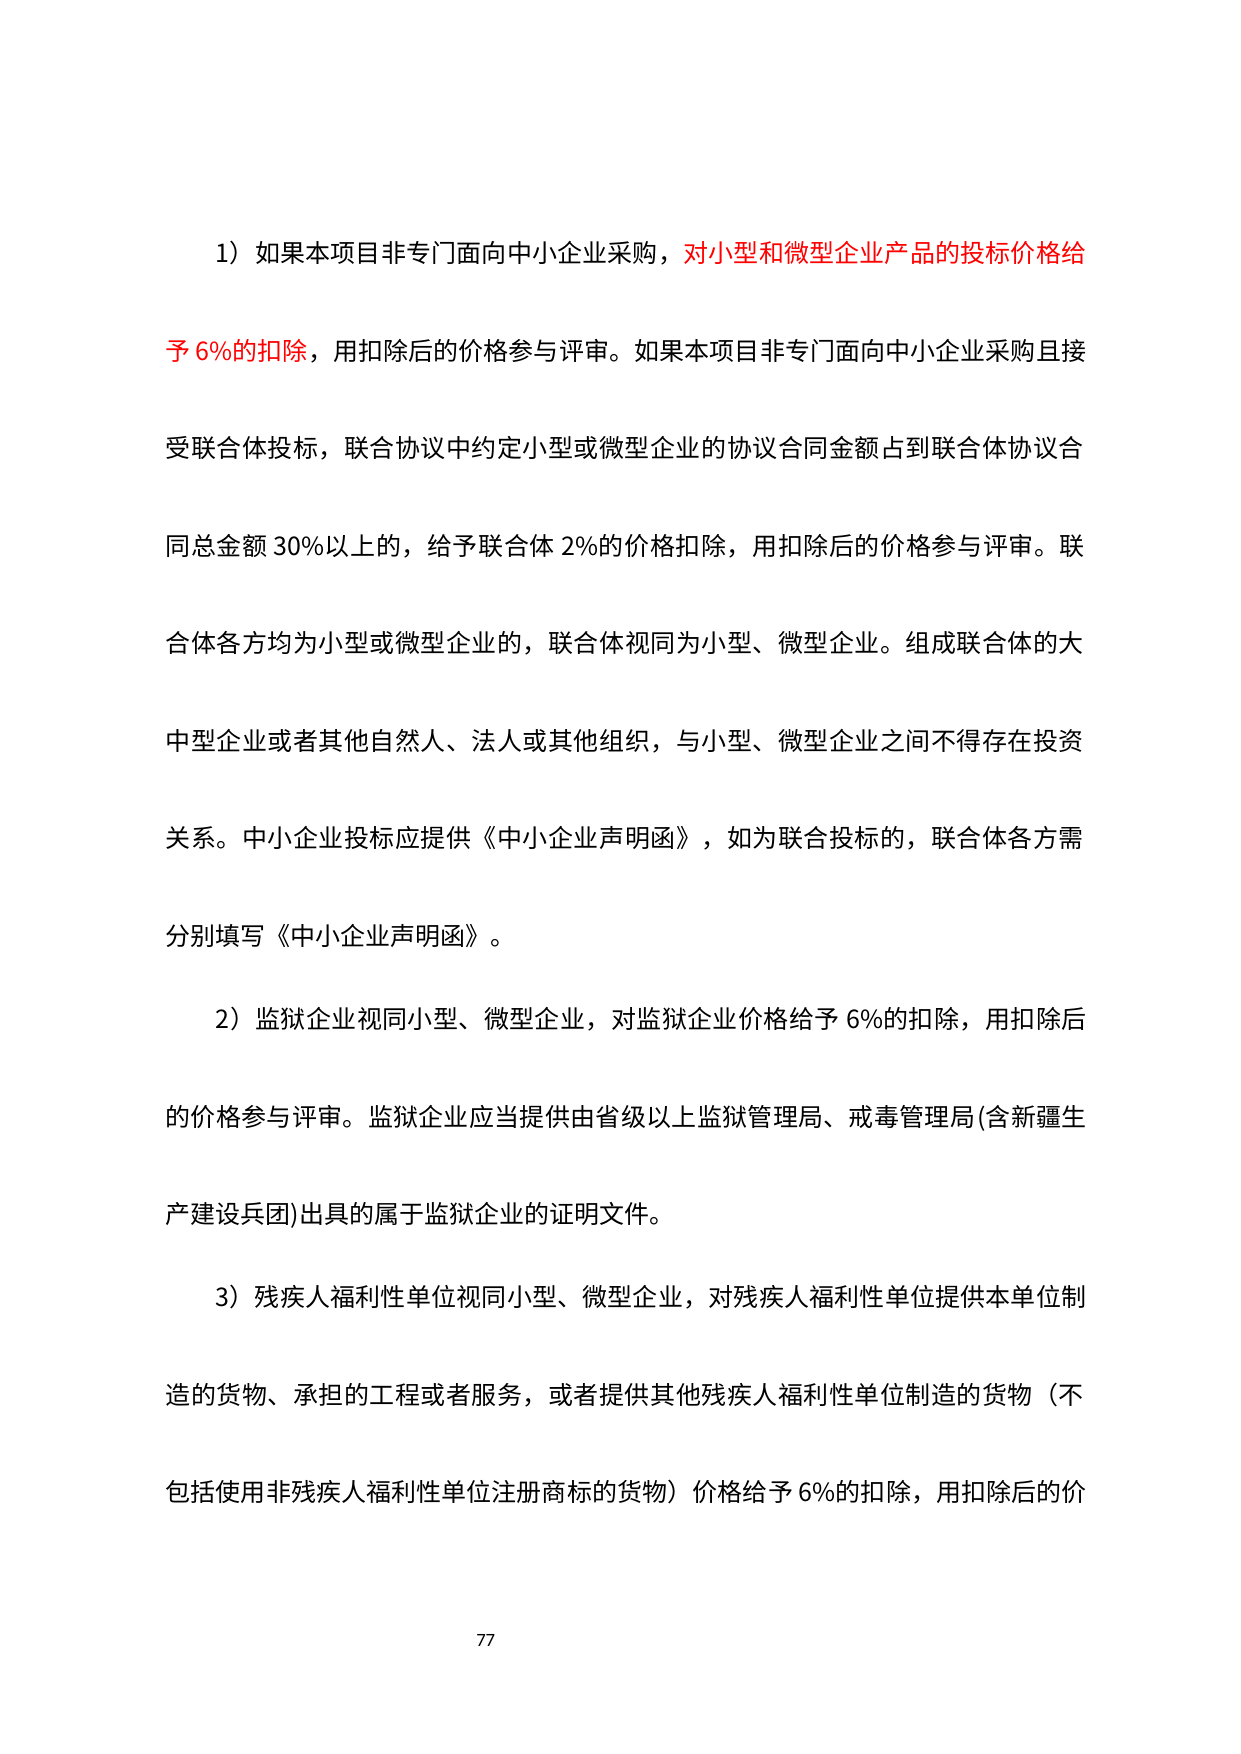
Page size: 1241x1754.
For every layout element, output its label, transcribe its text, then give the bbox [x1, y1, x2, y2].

text 2）监狱企业视同小型、微型企业，对监狱企业价格给予6%的扣除，用扣除后的价格参与评审。监狱企业应当提供由省级以上监狱管理局、戒毒管理局(含新疆生产建设兵团)出具的属于监狱企业的证明文件。 [165, 985, 1087, 1245]
text 1）如果本项目非专门面向中小企业采购，对小型和微型企业产品的投标价格给予6%的扣除，用扣除后的价格参与评审。如果本项目非专门面向中小企业采购且接受联合体投标，联合协议中约定小型或微型企业的协议合同金额占到联合体协议合同总金额30%以上的，给予联合体2%的价格扣除，用扣除后的价格参与评审。联合体各方均为小型或微型企业的，联合体视同为小型、微型企业。组成联合体的大中型企业或者其他自然人、法人或其他组织，与小型、微型企业之间不得存在投资关系。中小企业投标应提供《中小企业声明函》，如为联合投标的，联合体各方需分别填写《中小企业声明函》。 [165, 219, 1087, 967]
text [165, 1263, 1087, 1523]
